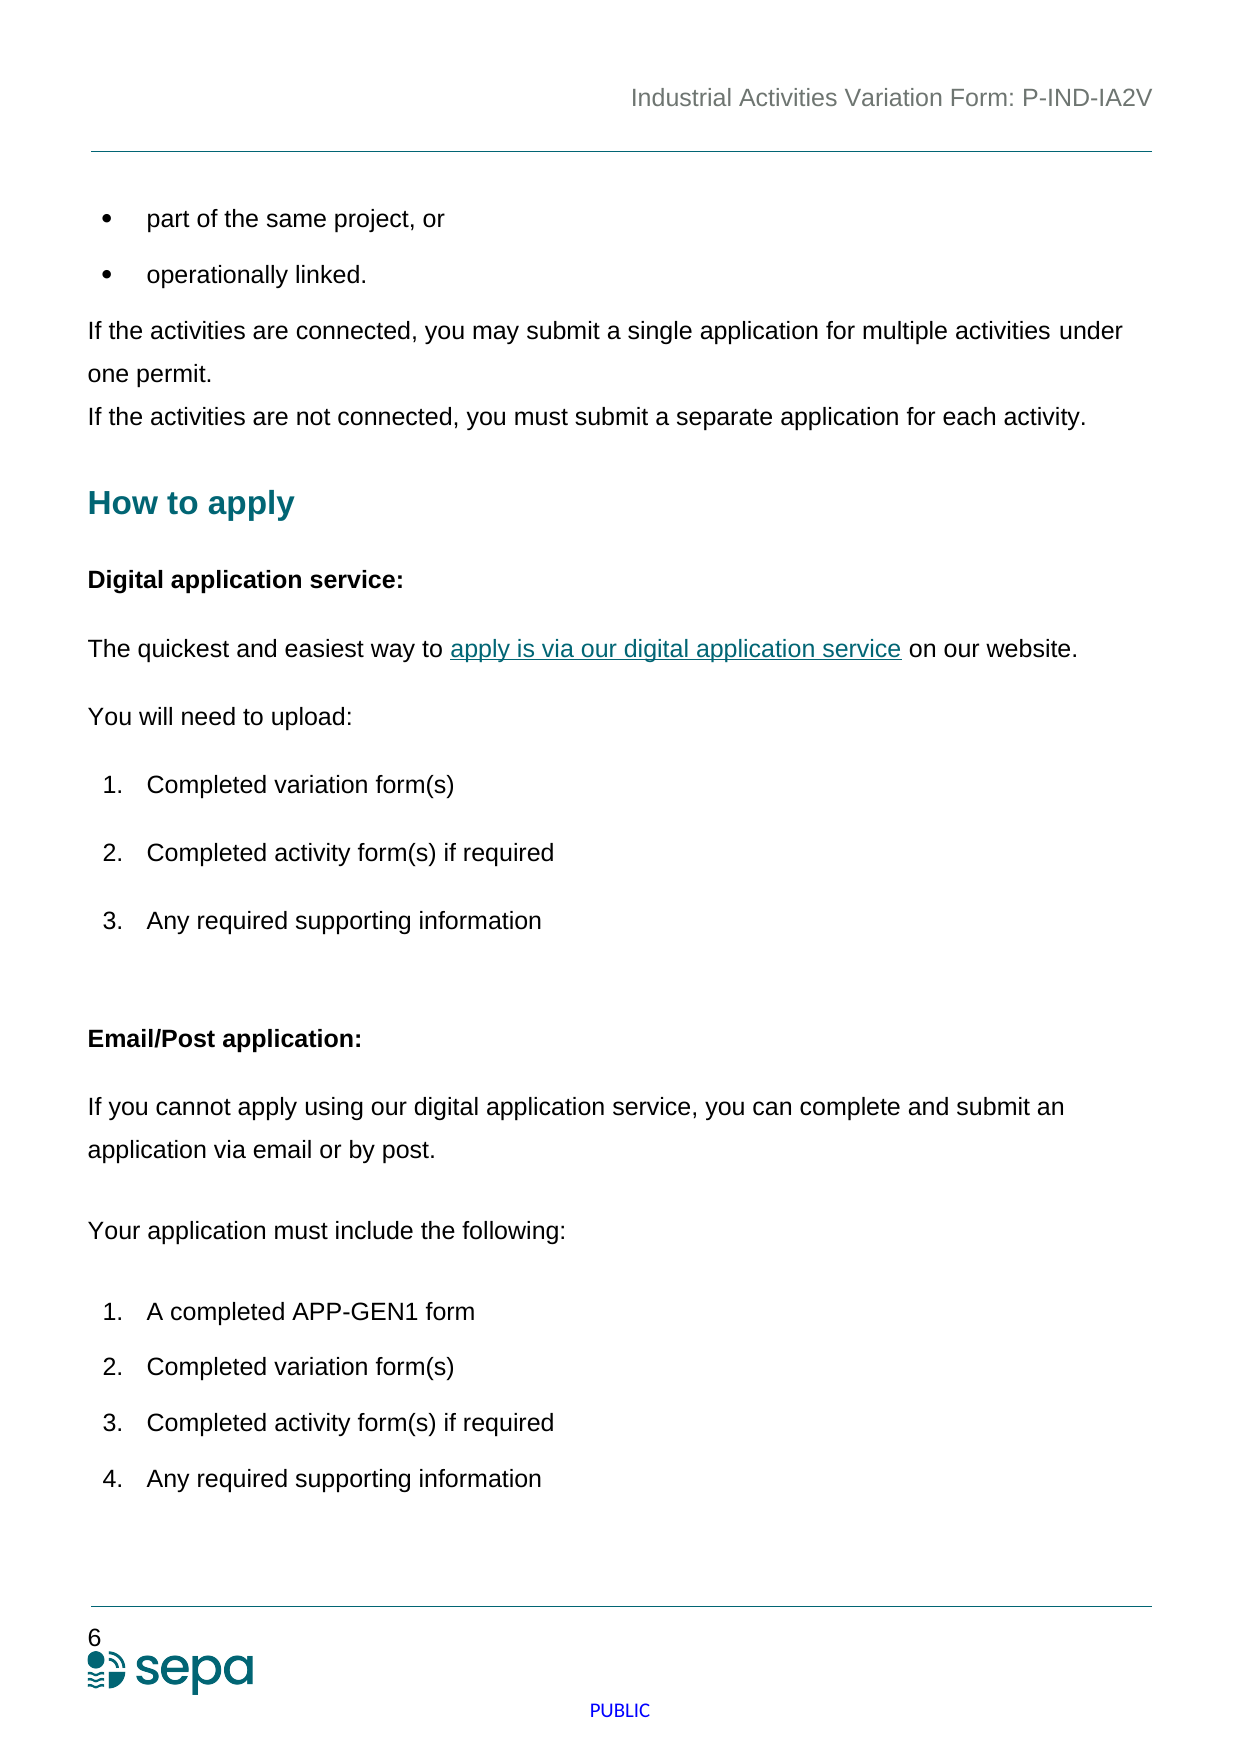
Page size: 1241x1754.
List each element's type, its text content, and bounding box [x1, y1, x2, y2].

subtitle How to apply [87, 483, 1153, 521]
text If the activities are not connected, you must submit a separate application for each activity. [87, 402, 1153, 431]
text The quickest and easiest way to apply is via our digital application service on our website. [87, 633, 1153, 662]
text Email/Post application: [87, 1024, 1153, 1053]
list Completed variation form(s) [102, 1352, 1153, 1381]
list Any required supporting information [102, 906, 1153, 935]
list Completed activity form(s) if required [102, 1408, 1153, 1437]
text Your application must include the following: [87, 1216, 1153, 1245]
list part of the same project, or [102, 204, 1153, 233]
list A completed APP-GEN1 form [102, 1297, 1153, 1325]
text Digital application service: [87, 565, 1153, 594]
text If the activities are connected, you may submit a single application for multiple activities under one permit. [87, 316, 1153, 388]
picture [87, 1651, 253, 1695]
text If you cannot apply using our digital application service, you can complete and submit an application via email or by post. [87, 1092, 1153, 1164]
list Completed variation form(s) [102, 770, 1153, 798]
list operationally linked. [102, 260, 1153, 289]
text You will need to upload: [87, 702, 1153, 730]
list Completed activity form(s) if required [102, 838, 1153, 867]
list Any required supporting information [102, 1463, 1153, 1492]
